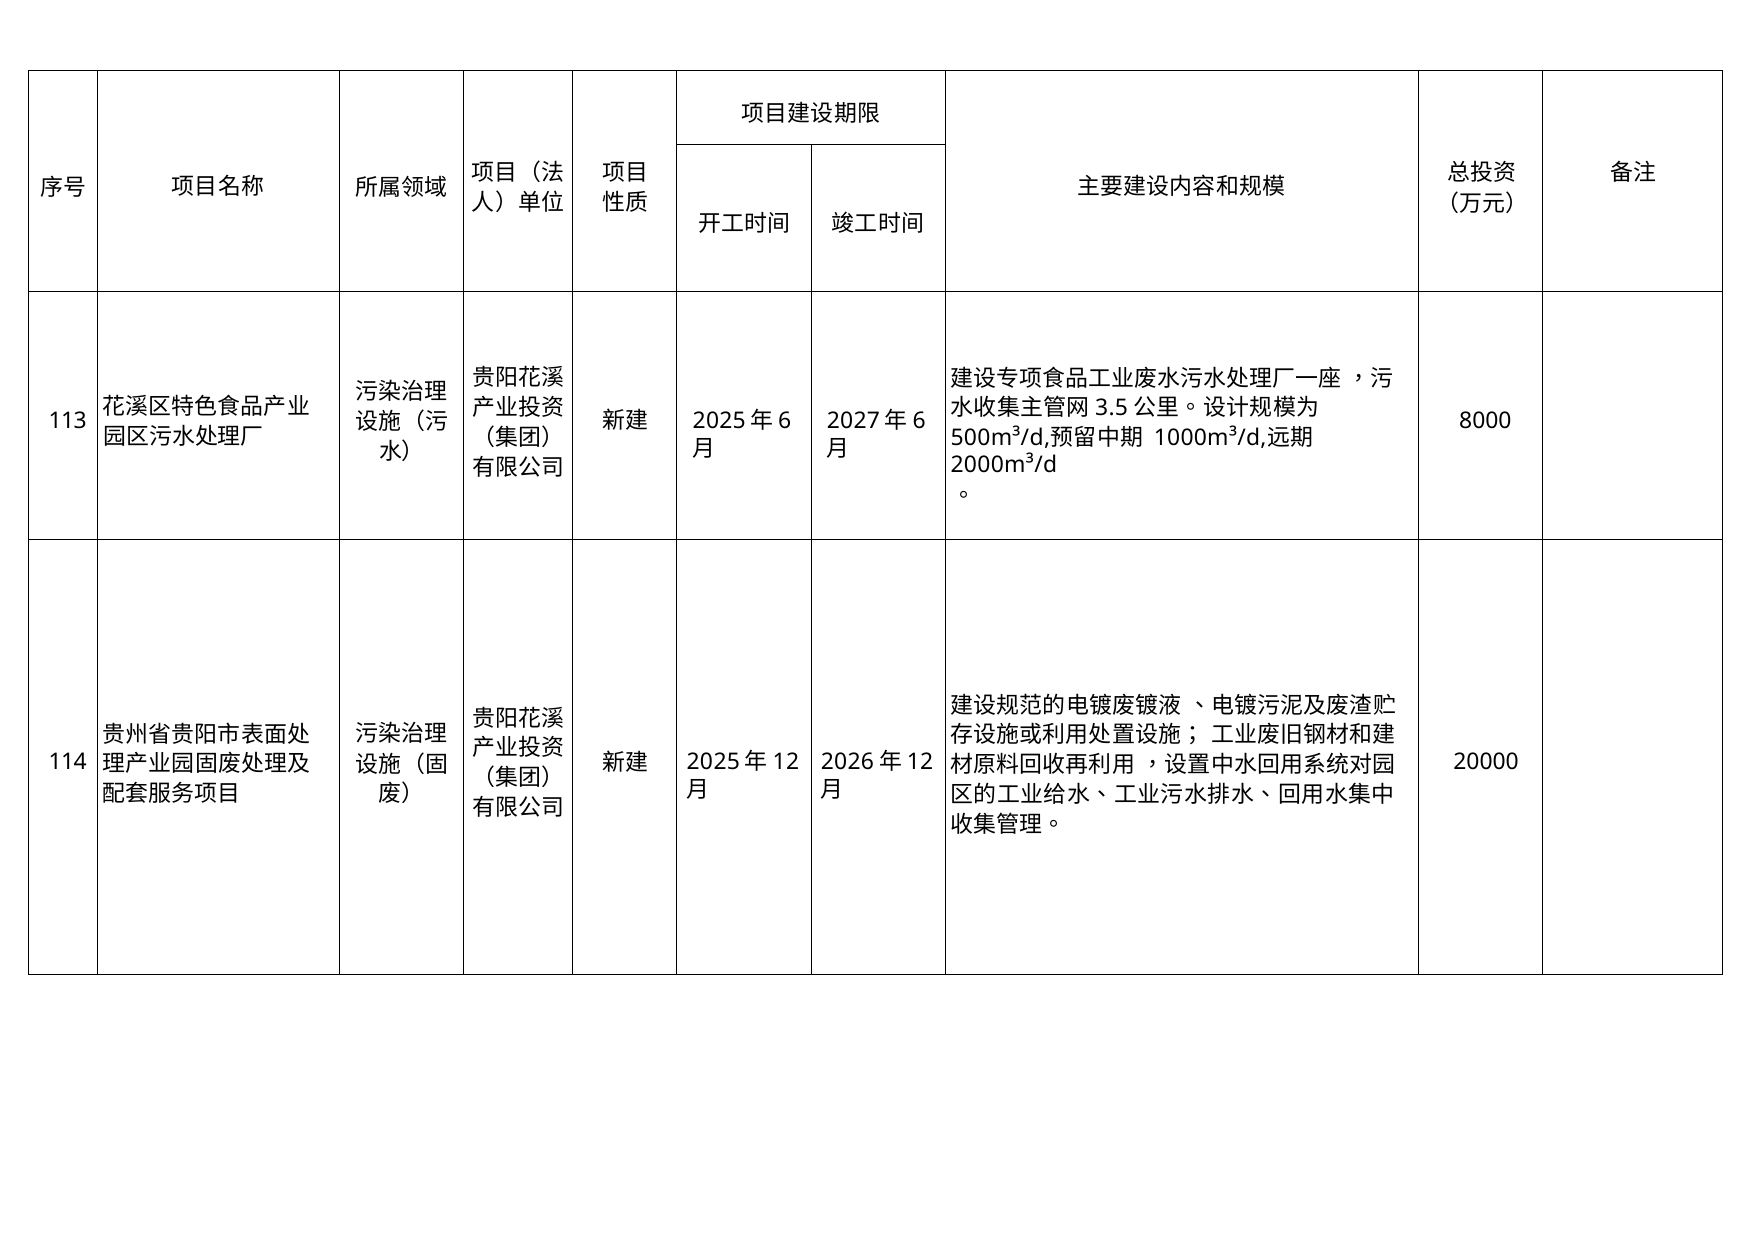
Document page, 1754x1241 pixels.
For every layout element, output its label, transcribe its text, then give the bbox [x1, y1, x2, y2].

table_cell 开工时间 [677, 145, 811, 291]
table_header 项目（法 人）单位 [464, 71, 572, 291]
table_header 项目建设期限 [677, 71, 945, 144]
table_header 主要建设内容和规模 [946, 71, 1418, 291]
table_header 项目名称 [98, 71, 339, 291]
table_cell [1543, 292, 1722, 539]
table_cell 2026年12月 [812, 540, 945, 974]
table_cell 竣工时间 [812, 145, 945, 291]
table_cell 贵州省贵阳市表面处 理产业园固废处理及 配套服务项目 [98, 540, 339, 974]
table_header 所属领域 [340, 71, 463, 291]
table_header 项目 性质 [573, 71, 676, 291]
table_cell 建设专项食品工业废水污水处理厂一座 ，污 水收集主管网3.5公里。设计规模为 500m³/d,预留中期 1000m³/d,远期2000m³/d 。 [946, 292, 1418, 539]
table_header 总投资 （万元） [1419, 71, 1542, 291]
table_header 备注 [1543, 71, 1722, 291]
table_cell 花溪区特色食品产业 园区污水处理厂 [98, 292, 339, 539]
table_cell 8000 [1419, 292, 1542, 539]
table_cell [1543, 540, 1722, 974]
table_cell 贵阳花溪 产业投资 （集团） 有限公司 [464, 292, 572, 539]
table_cell 2025年12月 [677, 540, 811, 974]
table_header 序号 [29, 71, 97, 291]
table_cell 建设规范的电镀废镀液 、电镀污泥及废渣贮 存设施或利用处置设施； 工业废旧钢材和建 材原料回收再利用 ，设置中水回用系统对园 区的工业给水、工业污水排水、回用水集中 收集管理。 [946, 540, 1418, 974]
table_cell 污染治理 设施（污 水） [340, 292, 463, 539]
table_cell 新建 [573, 292, 676, 539]
table_cell 113 [29, 292, 97, 539]
table_cell 2027年6月 [812, 292, 945, 539]
table_cell 新建 [573, 540, 676, 974]
table_cell 114 [29, 540, 97, 974]
table_cell 20000 [1419, 540, 1542, 974]
table_cell 污染治理 设施（固 废） [340, 540, 463, 974]
table_cell 2025年6月 [677, 292, 811, 539]
table_cell 贵阳花溪 产业投资 （集团） 有限公司 [464, 540, 572, 974]
